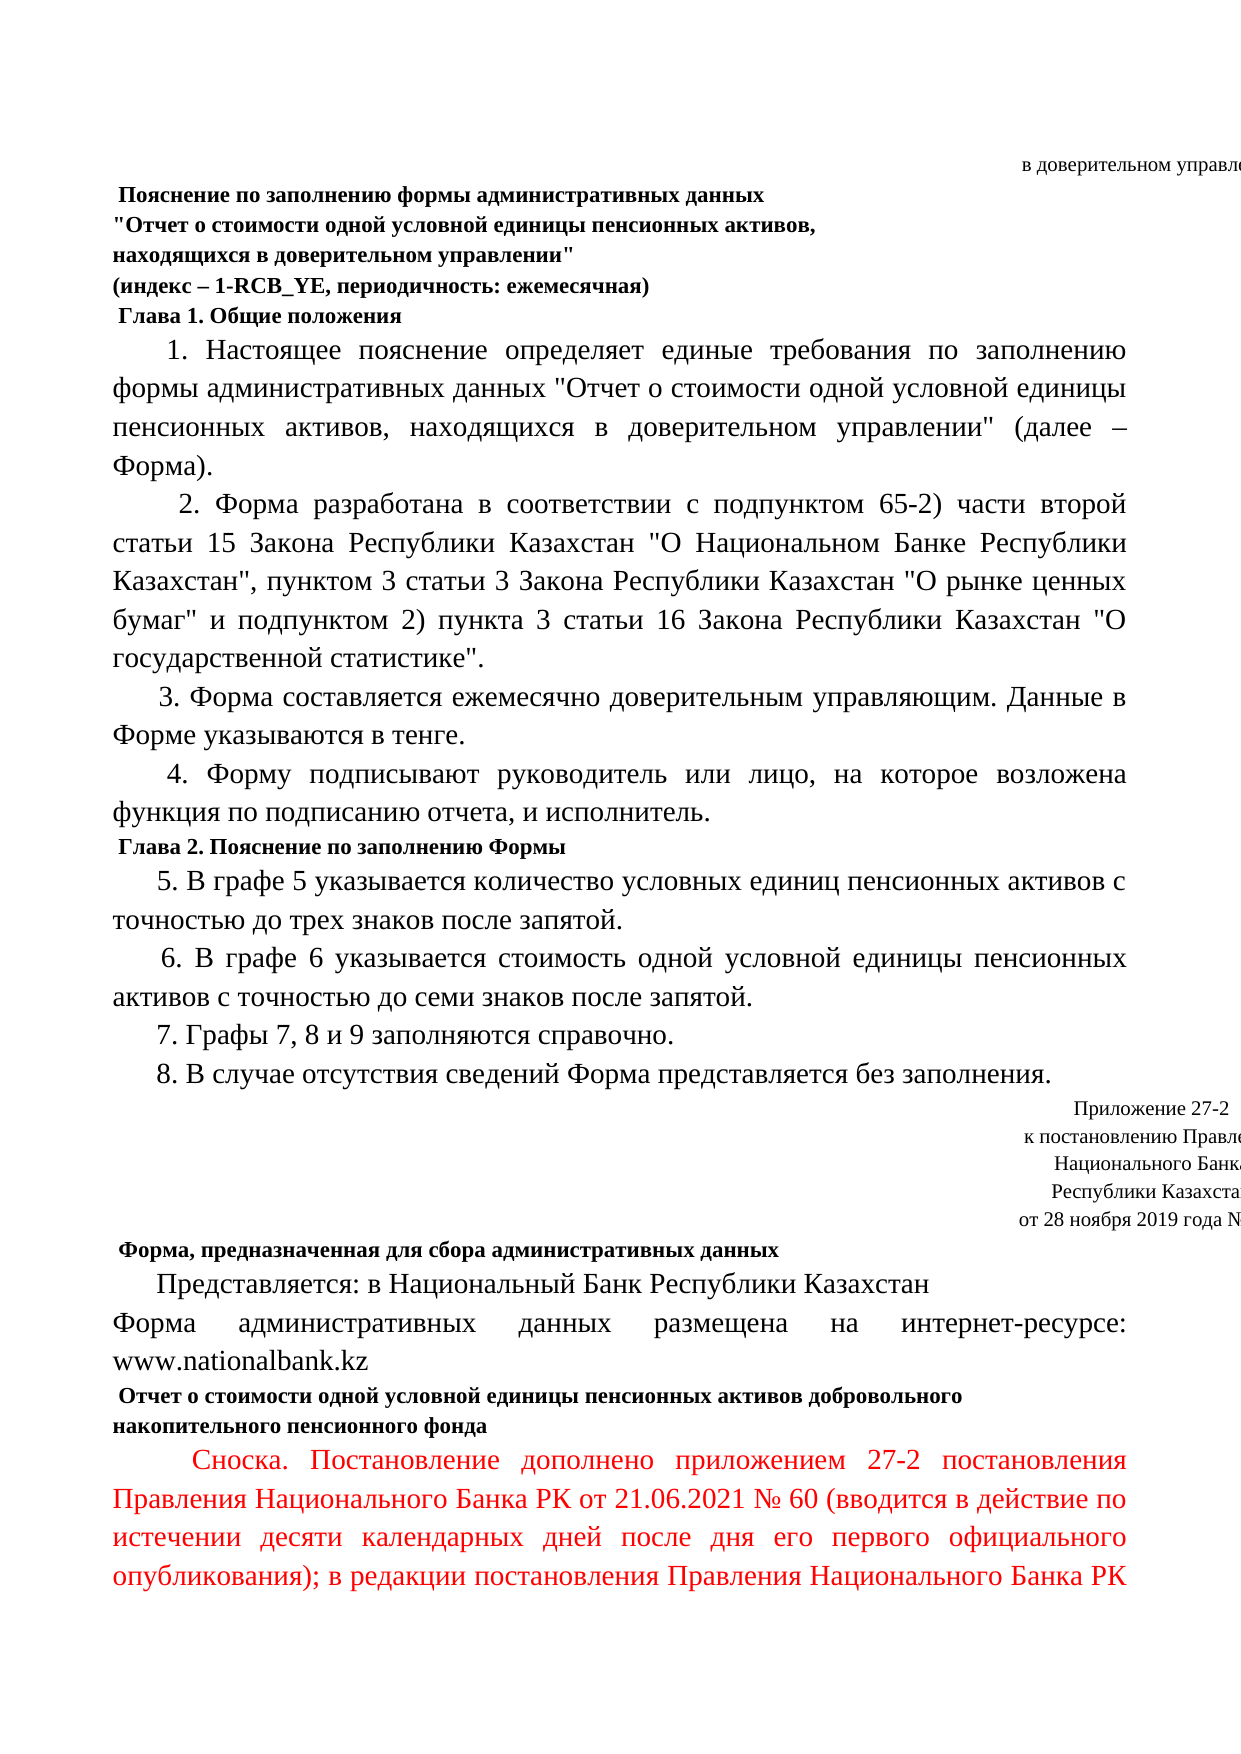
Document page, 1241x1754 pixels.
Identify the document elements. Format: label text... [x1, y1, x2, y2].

text 1. Настоящее пояснение определяет единые требования по заполнению формы административных данных "Отчет о стоимости одной условной единицы пенсионных активов, находящихся в доверительном управлении" (далее – Форма). [112, 332, 1128, 481]
text Глава 1. Общие положения [112, 302, 1128, 328]
text 7. Графы 7, 8 и 9 заполняются справочно. [112, 1017, 1128, 1051]
text Пояснение по заполнению формы административных данных "Отчет о стоимости одной условной единицы пенсионных активов, находящихся в доверительном управлении" (индекс – 1-RCB_YE, периодичность: ежемесячная) [112, 181, 1128, 298]
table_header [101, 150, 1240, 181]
text 3. Форма составляется ежемесячно доверительным управляющим. Данные в Форме указываются в тенге. [112, 679, 1128, 751]
text Отчет о стоимости одной условной единицы пенсионных активов добровольного накопительного пенсионного фонда [112, 1382, 1128, 1438]
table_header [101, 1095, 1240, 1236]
text Глава 2. Пояснение по заполнению Формы [112, 833, 1128, 859]
text Форма административных данных размещена на интернет-ресурсе: www.nationalbank.kz [112, 1305, 1128, 1377]
text Представляется: в Национальный Банк Республики Казахстан [112, 1266, 1128, 1300]
text 8. В случае отсутствия сведений Форма представляется без заполнения. [112, 1056, 1128, 1089]
text 2. Форма разработана в соответствии с подпунктом 65-2) части второй статьи 15 Закона Республики Казахстан "О Национальном Банке Республики Казахстан", пунктом 3 статьи 3 Закона Республики Казахстан "О рынке ценных бумаг" и подпунктом 2) пункта 3 статьи 16 Закона Республики Казахстан "О государственной статистике". [112, 486, 1128, 674]
text Форма, предназначенная для сбора административных данных [112, 1236, 1128, 1262]
text 5. В графе 5 указывается количество условных единиц пенсионных активов с точностью до трех знаков после запятой. [112, 863, 1128, 935]
text 6. В графе 6 указывается стоимость одной условной единицы пенсионных активов с точностью до семи знаков после запятой. [112, 940, 1128, 1012]
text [112, 1442, 1128, 1591]
text 4. Форму подписывают руководитель или лицо, на которое возложена функция по подписанию отчета, и исполнитель. [112, 756, 1128, 828]
